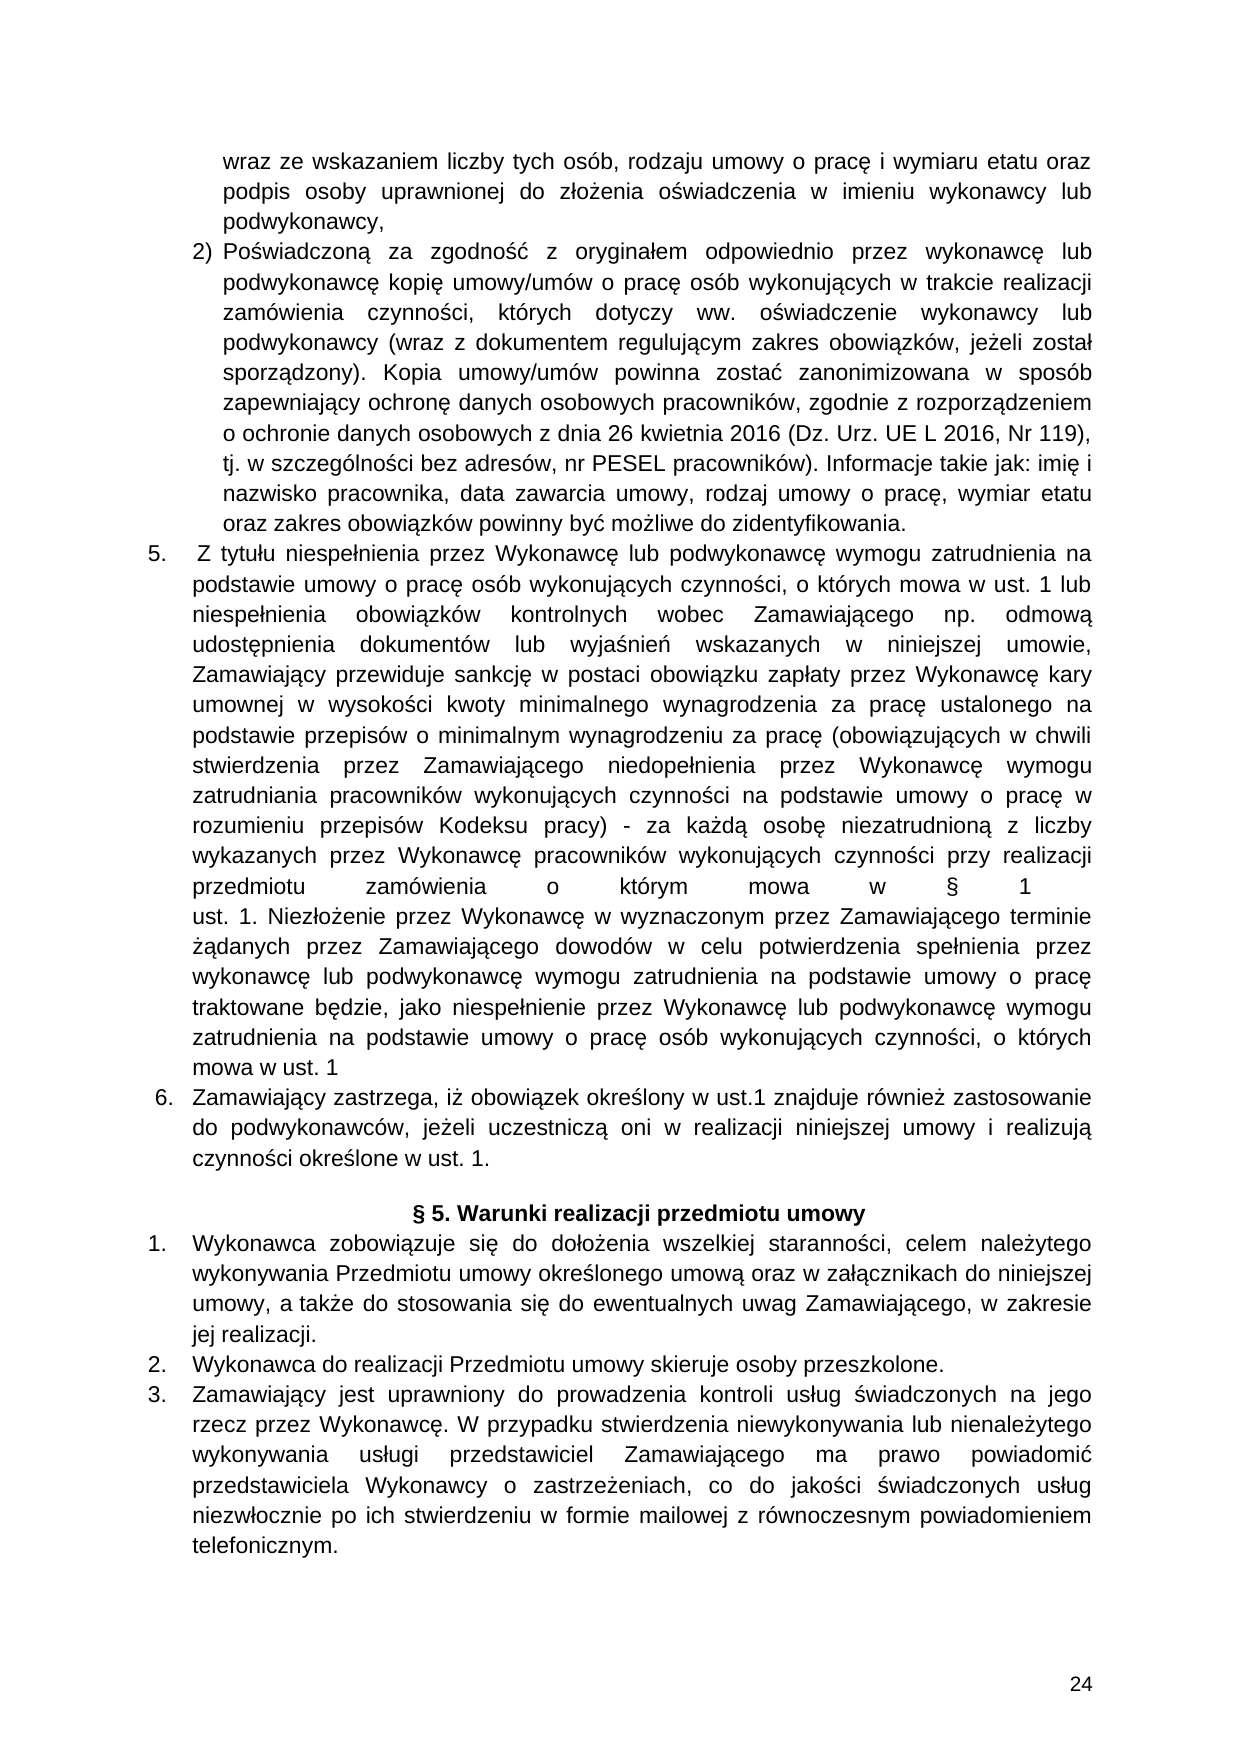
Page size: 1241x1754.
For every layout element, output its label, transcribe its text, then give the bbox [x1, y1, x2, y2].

list Zamawiający zastrzega, iż obowiązek określony w ust.1 znajduje również zastosowanie do podwykonawców, jeżeli uczestniczą oni w realizacji niniejszej umowy i realizują czynności określone w ust. 1. [154, 1084, 1092, 1171]
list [192, 148, 1092, 234]
text § 5. Warunki realizacji przedmiotu umowy [185, 1200, 1092, 1226]
list Wykonawca zobowiązuje się do dołożenia wszelkiej staranności, celem należytego wykonywania Przedmiotu umowy określonego umową oraz w załącznikach do niniejszej umowy, a także do stosowania się do ewentualnych uwag Zamawiającego, w zakresie jej realizacji. [148, 1230, 1092, 1347]
list Zamawiający jest uprawniony do prowadzenia kontroli usług świadczonych na jego rzecz przez Wykonawcę. W przypadku stwierdzenia niewykonywania lub nienależytego wykonywania usługi przedstawiciel Zamawiającego ma prawo powiadomić przedstawiciela Wykonawcy o zastrzeżeniach, co do jakości świadczonych usług niezwłocznie po ich stwierdzeniu w formie mailowej z równoczesnym powiadomieniem telefonicznym. [148, 1381, 1092, 1558]
list 2) Poświadczoną za zgodność z oryginałem odpowiednio przez wykonawcę lub podwykonawcę kopię umowy/umów o pracę osób wykonujących w trakcie realizacji zamówienia czynności, których dotyczy ww. oświadczenie wykonawcy lub podwykonawcy (wraz z dokumentem regulującym zakres obowiązków, jeżeli został sporządzony). Kopia umowy/umów powinna zostać zanonimizowana w sposób zapewniający ochronę danych osobowych pracowników, zgodnie z rozporządzeniem o ochronie danych osobowych z dnia 26 kwietnia 2016 (Dz. Urz. UE L 2016, Nr 119), tj. w szczególności bez adresów, nr PESEL pracowników). Informacje takie jak: imię i nazwisko pracownika, data zawarcia umowy, rodzaj umowy o pracę, wymiar etatu oraz zakres obowiązków powinny być możliwe do zidentyfikowania. [192, 238, 1092, 537]
text 5. Z tytułu niespełnienia przez Wykonawcę lub podwykonawcę wymogu zatrudnienia na podstawie umowy o pracę osób wykonujących czynności, o których mowa w ust. 1 lub niespełnienia obowiązków kontrolnych wobec Zamawiającego np. odmową udostępnienia dokumentów lub wyjaśnień wskazanych w niniejszej umowie, Zamawiający przewiduje sankcję w postaci obowiązku zapłaty przez Wykonawcę kary umownej w wysokości kwoty minimalnego wynagrodzenia za pracę ustalonego na podstawie przepisów o minimalnym wynagrodzeniu za pracę (obowiązujących w chwili stwierdzenia przez Zamawiającego niedopełnienia przez Wykonawcę wymogu zatrudniania pracowników wykonujących czynności na podstawie umowy o pracę w rozumieniu przepisów Kodeksu pracy) - za każdą osobę niezatrudnioną z liczby wykazanych przez Wykonawcę pracowników wykonujących czynności przy realizacji przedmiotu zamówienia o którym mowa w § 1 ust. 1. Niezłożenie przez Wykonawcę w wyznaczonym przez Zamawiającego terminie żądanych przez Zamawiającego dowodów w celu potwierdzenia spełnienia przez wykonawcę lub podwykonawcę wymogu zatrudnienia na podstawie umowy o pracę traktowane będzie, jako niespełnienie przez Wykonawcę lub podwykonawcę wymogu zatrudnienia na podstawie umowy o pracę osób wykonujących czynności, o których mowa w ust. 1 [148, 540, 1092, 1080]
list Wykonawca do realizacji Przedmiotu umowy skieruje osoby przeszkolone. [148, 1351, 1092, 1377]
